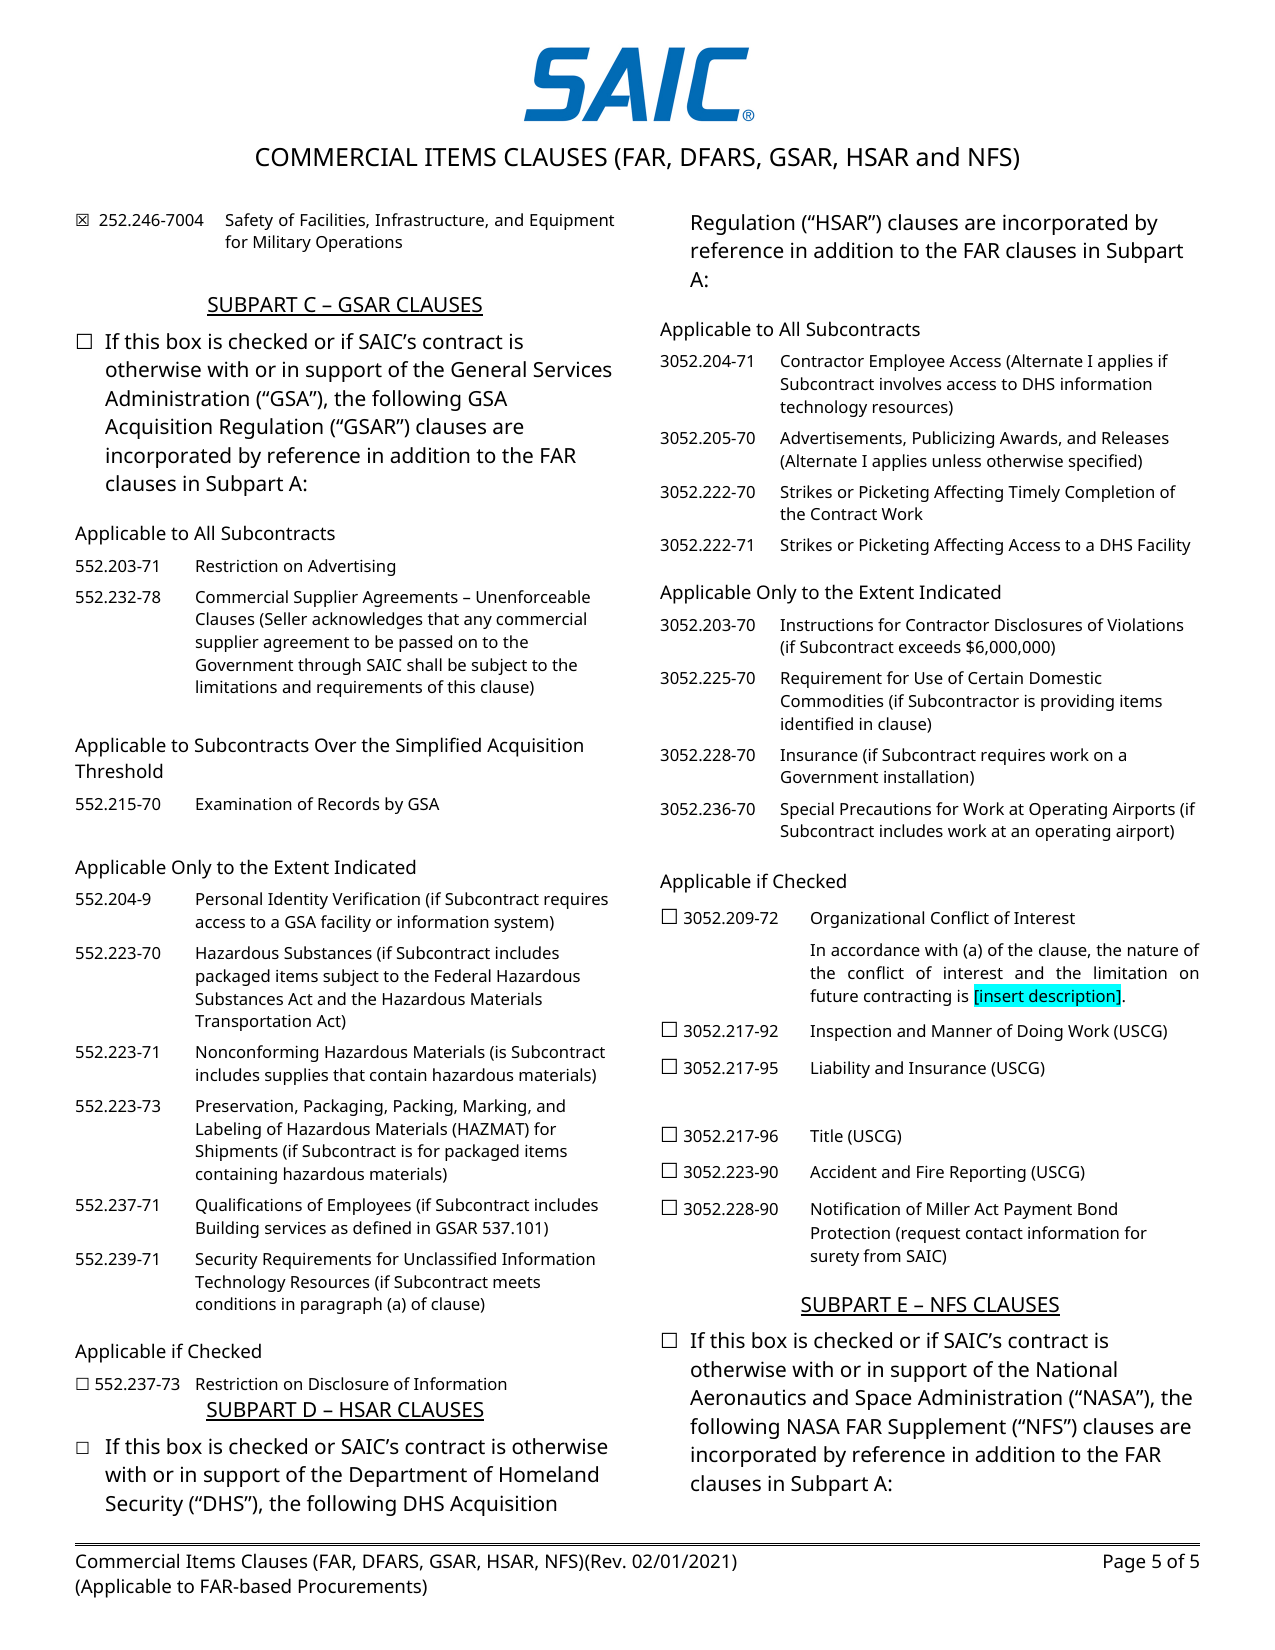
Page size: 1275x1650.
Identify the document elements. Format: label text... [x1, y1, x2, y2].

text 3052.236-70 Special Precautions for Work at Operating Airports (if Subcontract includes work at an operating airport) [660, 797, 1200, 843]
text SUBPART D – HSAR CLAUSES [75, 1395, 615, 1423]
text 3052.228-70 Insurance (if Subcontract requires work on a Government installation) [660, 743, 1200, 789]
text 3052.203-70 Instructions for Contractor Disclosures of Violations (if Subcontract exceeds $6,000,000) [660, 613, 1200, 659]
text 3052.217-92 Inspection and Manner of Doing Work (USCG) [660, 1015, 1200, 1044]
text Applicable Only to the Extent Indicated [660, 579, 1200, 605]
text 552.215-70 Examination of Records by GSA [75, 792, 615, 815]
text 3052.217-96 Title (USCG) [660, 1120, 1200, 1148]
text 3052.222-70 Strikes or Picketing Affecting Timely Completion of the Contract Work [660, 480, 1200, 526]
text Applicable to All Subcontracts [75, 520, 615, 546]
text 3052.205-70 Advertisements, Publicizing Awards, and Releases (Alternate I applies unless otherwise specified) [660, 426, 1200, 472]
text 552.239-71 Security Requirements for Unclassified Information Technology Resources (if Subcontract meets conditions in paragraph (a) of clause) [75, 1248, 615, 1316]
text If this box is checked or if SAIC’s contract is otherwise with or in support of the National Aeronautics and Space Administration (“NASA”), the following NASA FAR Supplement (“NFS”) clauses are incorporated by reference in addition to the FAR clauses in Subpart A: [660, 1327, 1200, 1497]
picture [506, 28, 769, 140]
text 3052.223-90 Accident and Fire Reporting (USCG) [660, 1157, 1200, 1185]
text Applicable to Subcontracts Over the Simplified Acquisition Threshold [75, 733, 615, 784]
text Applicable if Checked [660, 868, 1200, 894]
text 552.223-71 Nonconforming Hazardous Materials (is Subcontract includes supplies that contain hazardous materials) [75, 1041, 615, 1086]
text Applicable if Checked [75, 1338, 615, 1364]
text 3052.225-70 Requirement for Use of Certain Domestic Commodities (if Subcontractor is providing items identified in clause) [660, 667, 1200, 735]
text 552.223-73 Preservation, Packaging, Packing, Marking, and Labeling of Hazardous Materials (HAZMAT) for Shipments (if Subcontract is for packaged items containing hazardous materials) [75, 1095, 615, 1186]
text 3052.217-95 Liability and Insurance (USCG) [660, 1052, 1200, 1080]
text SUBPART C – GSAR CLAUSES [75, 290, 615, 319]
text In accordance with (a) of the clause, the nature of the conflict of interest and the limitation on future contracting is [insert description]. [810, 939, 1200, 1007]
text 552.223-70 Hazardous Substances (if Subcontract includes packaged items subject to the Federal Hazardous Substances Act and the Hazardous Materials Transportation Act) [75, 942, 615, 1033]
text 552.237-71 Qualifications of Employees (if Subcontract includes Building services as defined in GSAR 537.101) [75, 1194, 615, 1239]
text 552.203-71 Restriction on Advertising [75, 554, 615, 577]
text SUBPART E – NFS CLAUSES [660, 1290, 1200, 1318]
text 552.232-78 Commercial Supplier Agreements – Unenforceable Clauses (Seller acknowledges that any commercial supplier agreement to be passed on to the Government through SAIC shall be subject to the limitations and requirements of this clause) [75, 585, 615, 699]
text If this box is checked or SAIC’s contract is otherwise with or in support of the Department of Homeland Security (“DHS”), the following DHS Acquisition Regulation (“HSAR”) clauses are incorporated by reference in addition to the FAR clauses in Subpart A: [75, 1432, 615, 1517]
text 3052.209-72 Organizational Conflict of Interest [660, 902, 1200, 930]
text 3052.228-90 Notification of Miller Act Payment Bond Protection (request contact information for surety from SAIC) [660, 1193, 1200, 1267]
text 252.246-7004 Safety of Facilities, Infrastructure, and Equipment for Military Operations [75, 208, 615, 253]
text 552.204-9 Personal Identity Verification (if Subcontract requires access to a GSA facility or information system) [75, 888, 615, 933]
text 3052.222-71 Strikes or Picketing Affecting Access to a DHS Facility [660, 534, 1200, 557]
text Applicable Only to the Extent Indicated [75, 854, 615, 880]
text Applicable to All Subcontracts [660, 316, 1200, 342]
text If this box is checked or if SAIC’s contract is otherwise with or in support of the General Services Administration (“GSA”), the following GSA Acquisition Regulation (“GSAR”) clauses are incorporated by reference in addition to the FAR clauses in Subpart A: [75, 327, 615, 498]
text 3052.204-71 Contractor Employee Access (Alternate I applies if Subcontract involves access to DHS information technology resources) [660, 350, 1200, 418]
text ☐ 552.237-73 Restriction on Disclosure of Information [75, 1372, 615, 1395]
text If this box is checked or SAIC’s contract is otherwise with or in support of the Department of Homeland Security (“DHS”), the following DHS Acquisition Regulation (“HSAR”) clauses are incorporated by reference in addition to the FAR clauses in Subpart A: [660, 208, 1200, 293]
